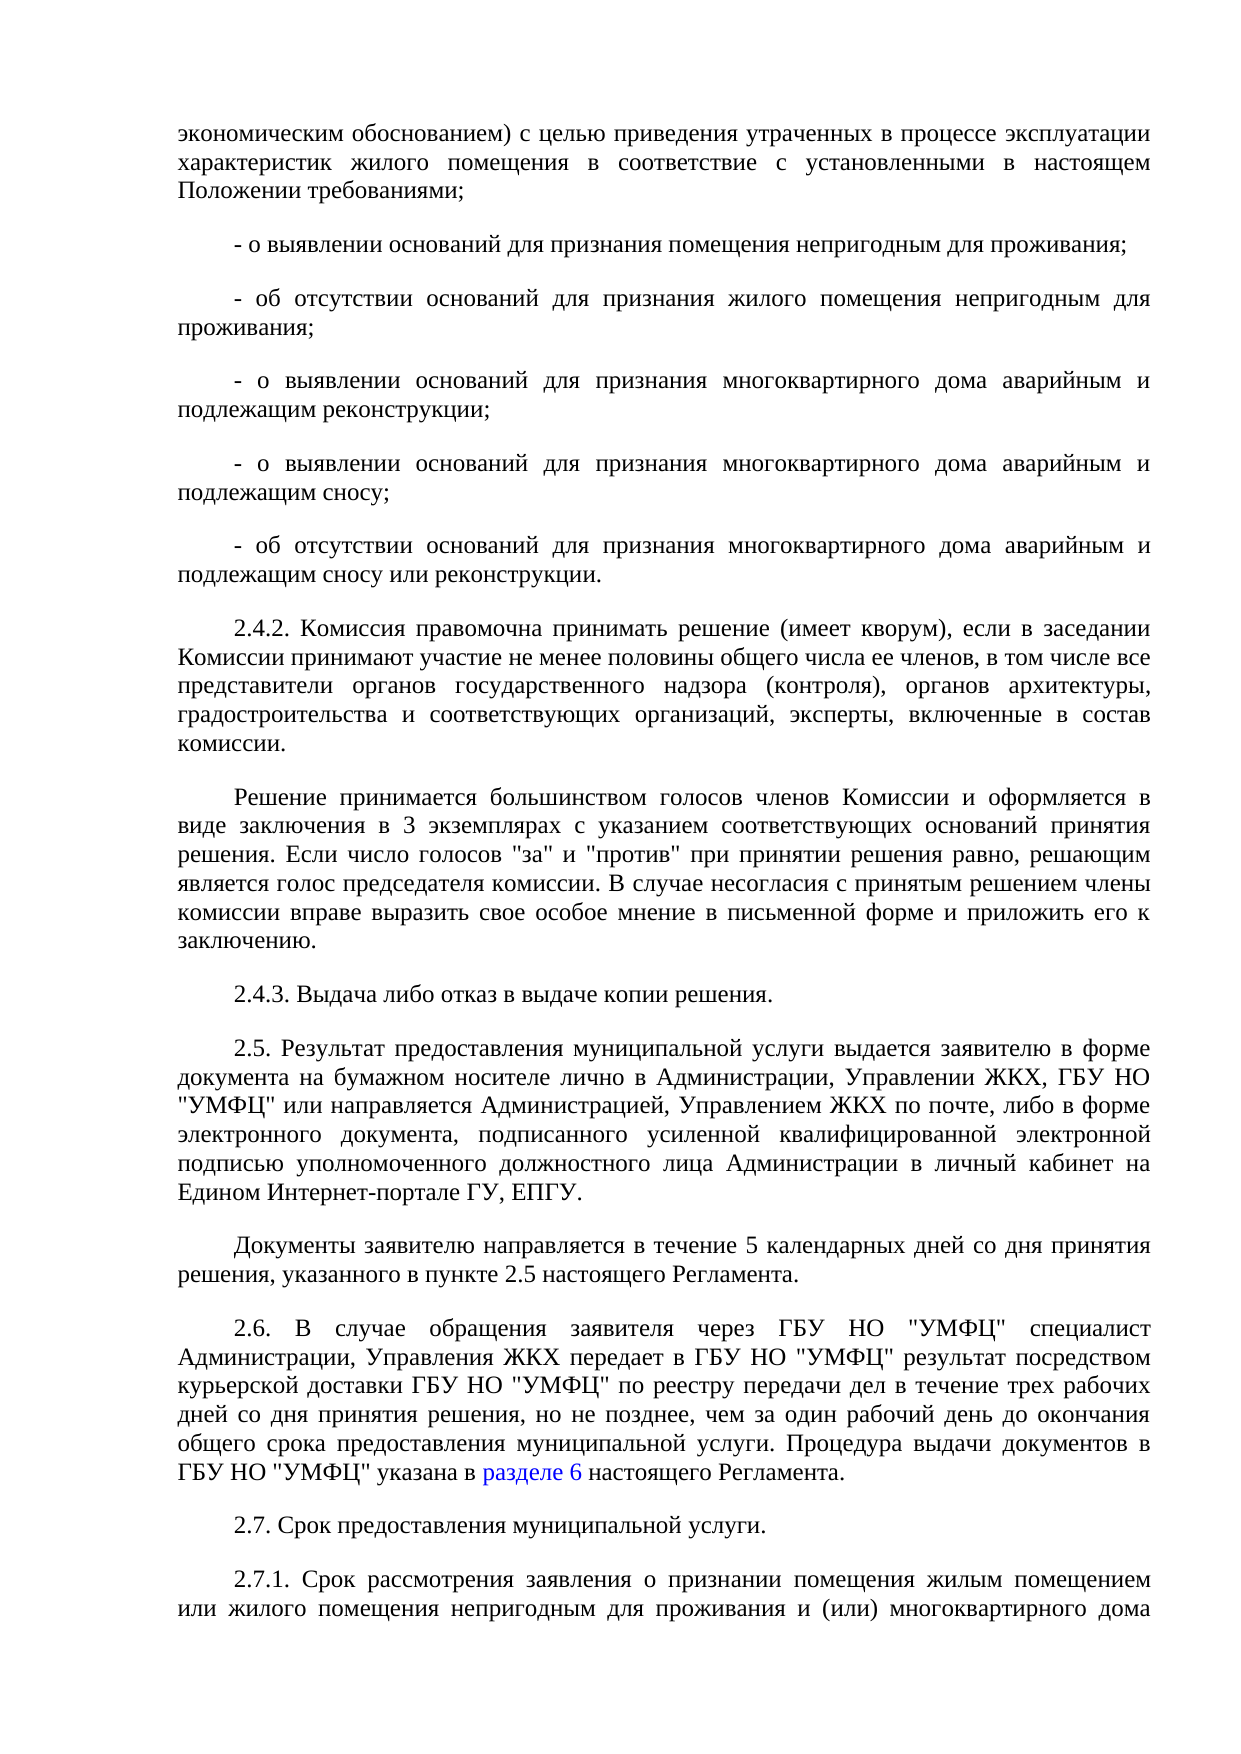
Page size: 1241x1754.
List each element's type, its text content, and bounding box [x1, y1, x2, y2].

text 2.7. Срок предоставления муниципальной услуги. [177, 1511, 1152, 1539]
text - о выявлении оснований для признания помещения непригодным для проживания; [177, 229, 1152, 258]
text - о выявлении оснований для признания многоквартирного дома аварийным и подлежащим сносу; [177, 448, 1152, 506]
text 2.6. В случае обращения заявителя через ГБУ НО "УМФЦ" специалист Администрации, Управления ЖКХ передает в ГБУ НО "УМФЦ" результат посредством курьерской доставки ГБУ НО "УМФЦ" по реестру передачи дел в течение трех рабочих дней со дня принятия решения, но не позднее, чем за один рабочий день до окончания общего срока предоставления муниципальной услуги. Процедура выдачи документов в ГБУ НО "УМФЦ" указана в разделе 6 настоящего Регламента. [177, 1313, 1152, 1486]
text 2.5. Результат предоставления муниципальной услуги выдается заявителю в форме документа на бумажном носителе лично в Администрации, Управлении ЖКХ, ГБУ НО "УМФЦ" или направляется Администрацией, Управлением ЖКХ по почте, либо в форме электронного документа, подписанного усиленной квалифицированной электронной подписью уполномоченного должностного лица Администрации в личный кабинет на Едином Интернет-портале ГУ, ЕПГУ. [177, 1033, 1152, 1206]
text - о выявлении оснований для признания многоквартирного дома аварийным и подлежащим реконструкции; [177, 366, 1152, 423]
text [177, 118, 1152, 204]
text Решение принимается большинством голосов членов Комиссии и оформляется в виде заключения в 3 экземплярах с указанием соответствующих оснований принятия решения. Если число голосов "за" и "против" при принятии решения равно, решающим является голос председателя комиссии. В случае несогласия с принятым решением члены комиссии вправе выразить свое особое мнение в письменной форме и приложить его к заключению. [177, 782, 1152, 954]
text - об отсутствии оснований для признания жилого помещения непригодным для проживания; [177, 283, 1152, 341]
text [177, 1564, 1152, 1622]
text - об отсутствии оснований для признания многоквартирного дома аварийным и подлежащим сносу или реконструкции. [177, 531, 1152, 588]
text 2.4.2. Комиссия правомочна принимать решение (имеет кворум), если в заседании Комиссии принимают участие не менее половины общего числа ее членов, в том числе все представители органов государственного надзора (контроля), органов архитектуры, градостроительства и соответствующих организаций, эксперты, включенные в состав комиссии. [177, 613, 1152, 757]
text 2.4.3. Выдача либо отказ в выдаче копии решения. [177, 979, 1152, 1008]
text Документы заявителю направляется в течение 5 календарных дней со дня принятия решения, указанного в пункте 2.5 настоящего Регламента. [177, 1231, 1152, 1288]
